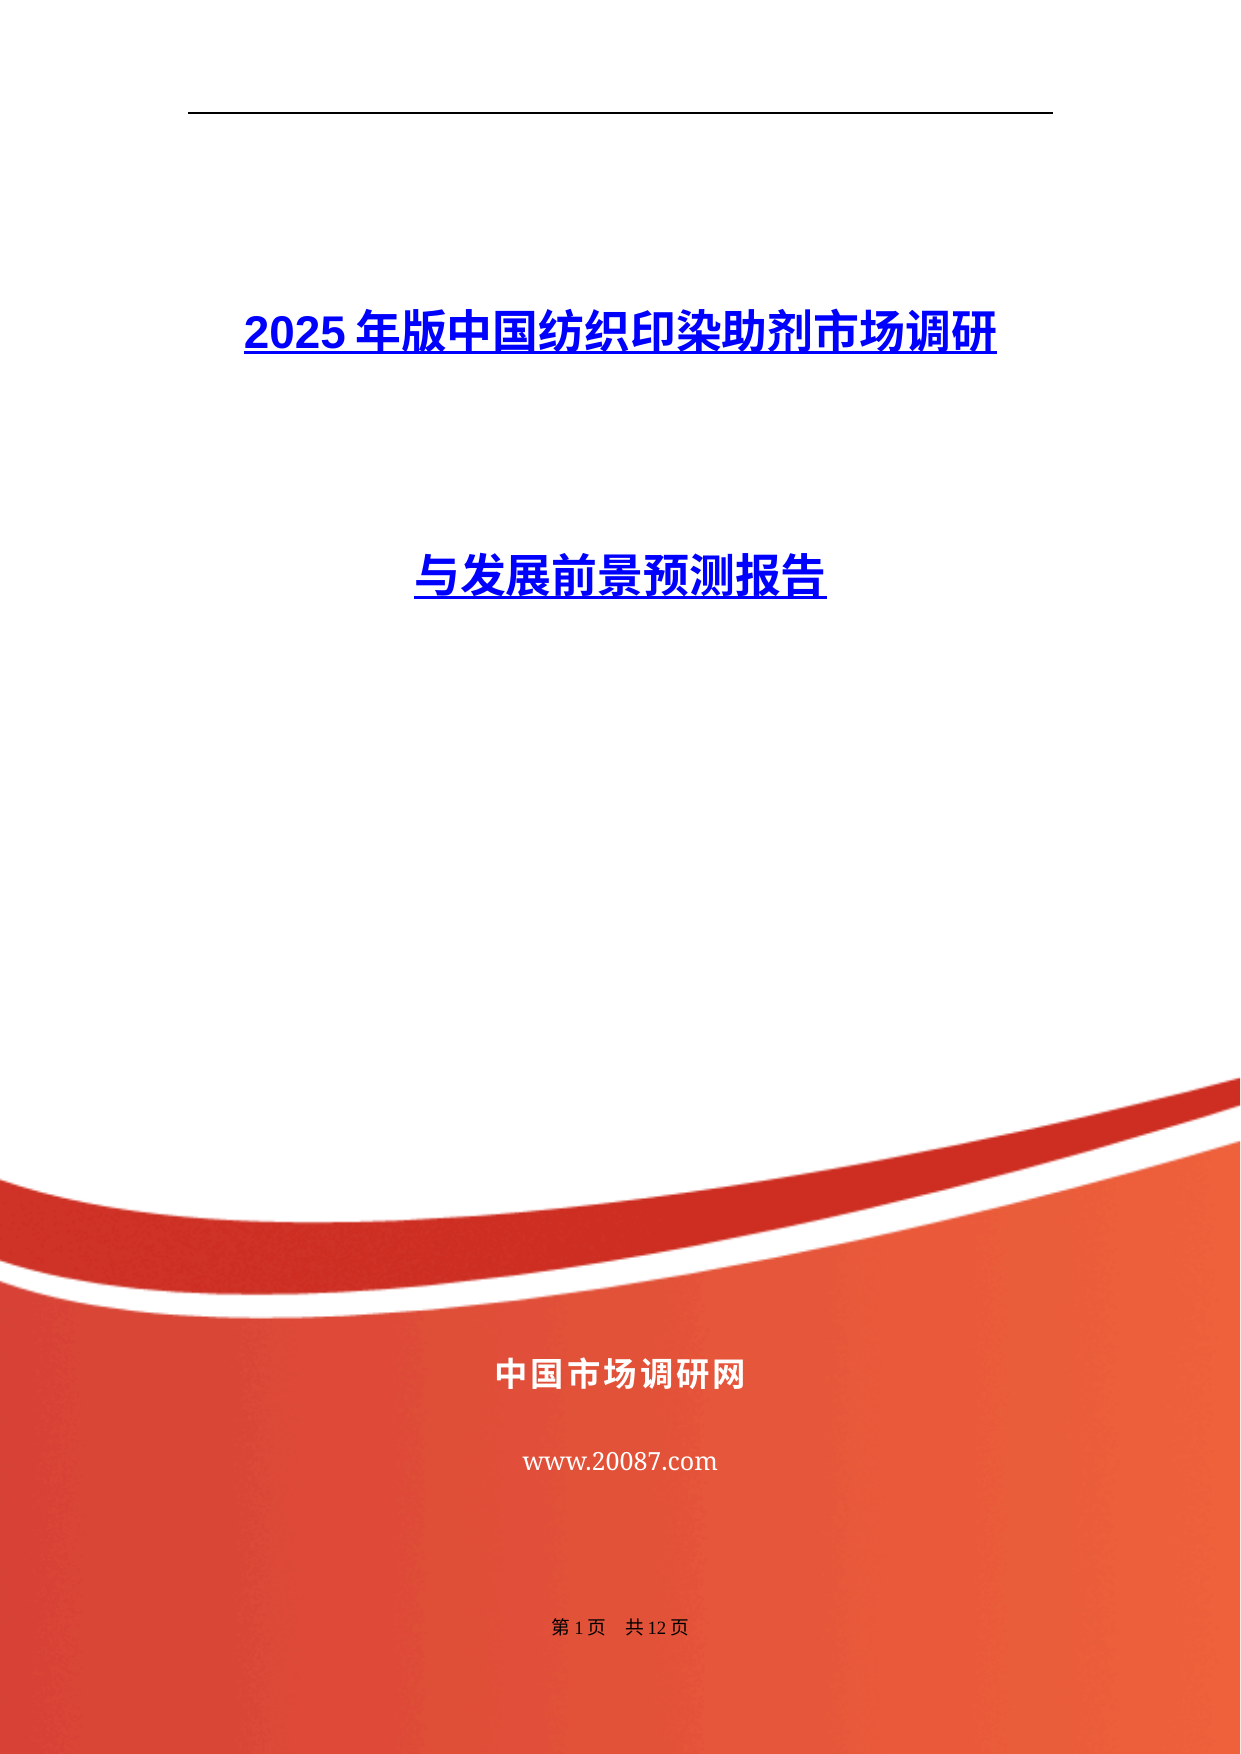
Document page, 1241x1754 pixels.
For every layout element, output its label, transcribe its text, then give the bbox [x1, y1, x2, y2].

subtitle 中国市场调研网 [187, 1339, 1053, 1404]
table_header 2025年版中国纺织印染助剂市场调研与发展前景预测报告 [188, 207, 1053, 773]
picture [0, 1006, 1241, 1754]
text www.20087.com [187, 1428, 1053, 1493]
